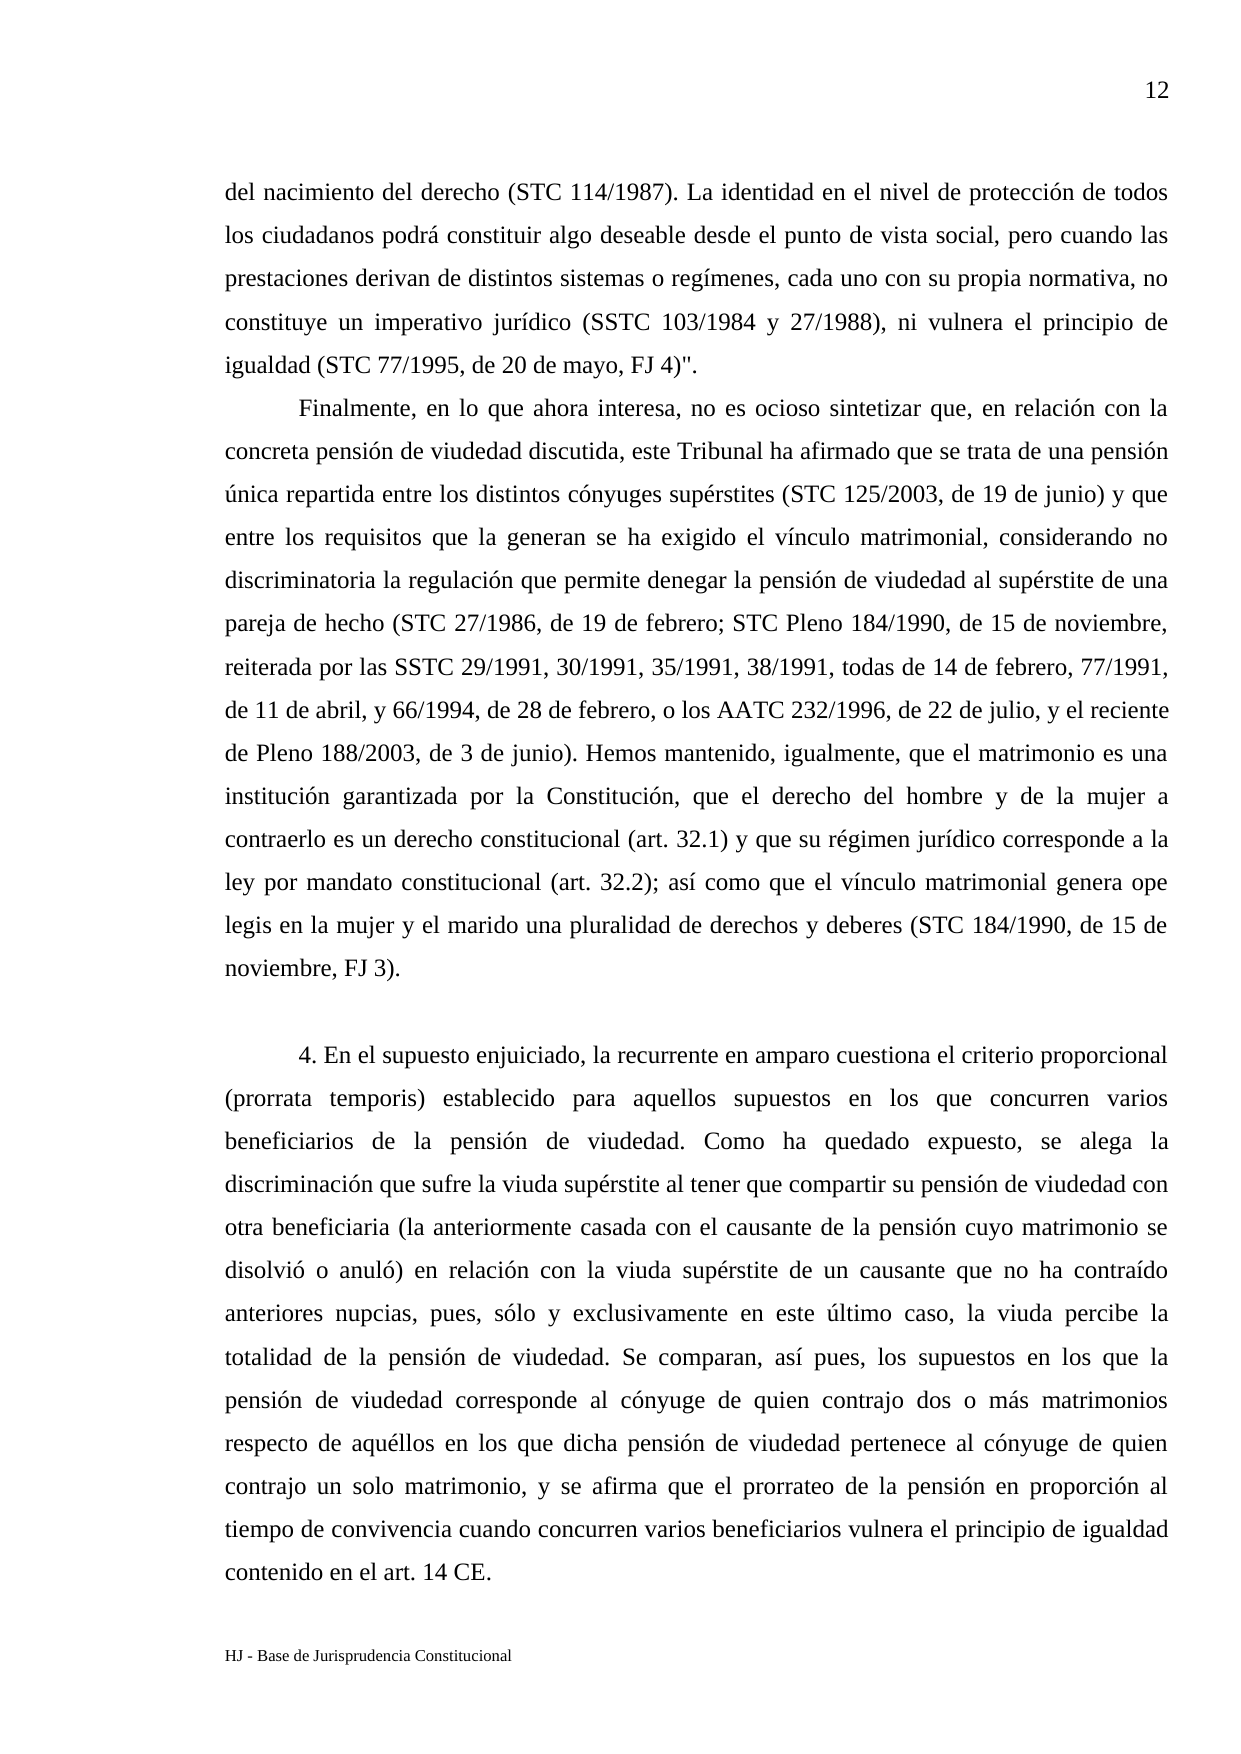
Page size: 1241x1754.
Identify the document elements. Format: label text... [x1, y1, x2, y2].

text Finalmente, en lo que ahora interesa, no es ocioso sintetizar que, en relación con la concreta pensión de viudedad discutida, este Tribunal ha afirmado que se trata de una pensión única repartida entre los distintos cónyuges supérstites (STC 125/2003, de 19 de junio) y que entre los requisitos que la generan se ha exigido el vínculo matrimonial, considerando no discriminatoria la regulación que permite denegar la pensión de viudedad al supérstite de una pareja de hecho (STC 27/1986, de 19 de febrero; STC Pleno 184/1990, de 15 de noviembre, reiterada por las SSTC 29/1991, 30/1991, 35/1991, 38/1991, todas de 14 de febrero, 77/1991, de 11 de abril, y 66/1994, de 28 de febrero, o los AATC 232/1996, de 22 de julio, y el reciente de Pleno 188/2003, de 3 de junio). Hemos mantenido, igualmente, que el matrimonio es una institución garantizada por la Constitución, que el derecho del hombre y de la mujer a contraerlo es un derecho constitucional (art. 32.1) y que su régimen jurídico corresponde a la ley por mandato constitucional (art. 32.2); así como que el vínculo matrimonial genera ope legis en la mujer y el marido una pluralidad de derechos y deberes (STC 184/1990, de 15 de noviembre, FJ 3). [224, 393, 1169, 982]
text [224, 177, 1169, 378]
text 4. En el supuesto enjuiciado, la recurrente en amparo cuestiona el criterio proporcional (prorrata temporis) establecido para aquellos supuestos en los que concurren varios beneficiarios de la pensión de viudedad. Como ha quedado expuesto, se alega la discriminación que sufre la viuda supérstite al tener que compartir su pensión de viudedad con otra beneficiaria (la anteriormente casada con el causante de la pensión cuyo matrimonio se disolvió o anuló) en relación con la viuda supérstite de un causante que no ha contraído anteriores nupcias, pues, sólo y exclusivamente en este último caso, la viuda percibe la totalidad de la pensión de viudedad. Se comparan, así pues, los supuestos en los que la pensión de viudedad corresponde al cónyuge de quien contrajo dos o más matrimonios respecto de aquéllos en los que dicha pensión de viudedad pertenece al cónyuge de quien contrajo un solo matrimonio, y se afirma que el prorrateo de la pensión en proporción al tiempo de convivencia cuando concurren varios beneficiarios vulnera el principio de igualdad contenido en el art. 14 CE. [224, 1040, 1169, 1586]
